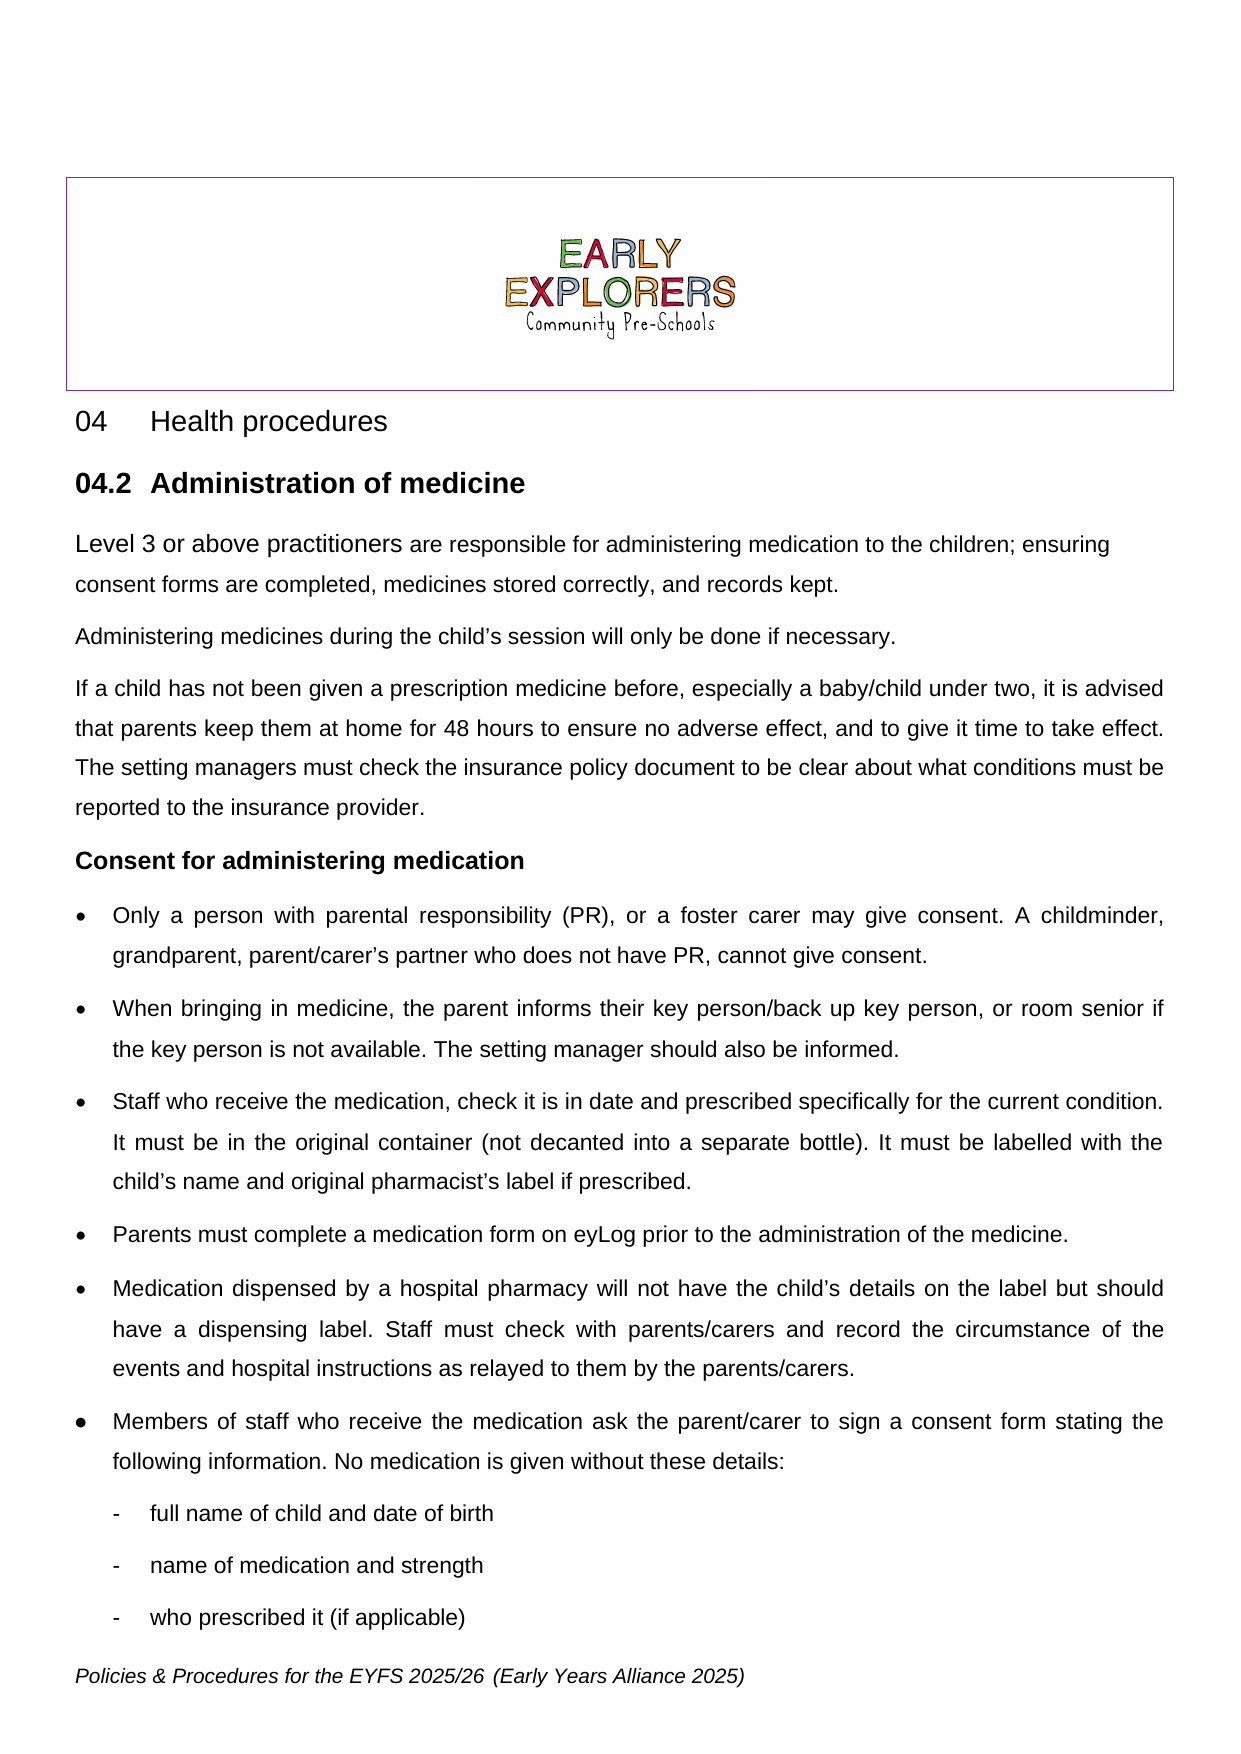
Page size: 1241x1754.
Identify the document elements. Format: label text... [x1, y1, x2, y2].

text 04.2 Administration of medicine [75, 467, 1165, 500]
list Staff who receive the medication, check it is in date and prescribed specifically for the current condition. It must be in the original container (not decanted into a separate bottle). It must be labelled with the child’s name and original pharmacist’s label if prescribed. [75, 1087, 1165, 1194]
text 04 Health procedures [75, 404, 1165, 437]
text Level 3 or above practitioners are responsible for administering medication to the children; ensuring consent forms are completed, medicines stored correctly, and records kept. [75, 529, 1165, 598]
list name of medication and strength [112, 1552, 1165, 1579]
list full name of child and date of birth [112, 1500, 1165, 1527]
list When bringing in medicine, the parent informs their key person/back up key person, or room senior if the key person is not available. The setting manager should also be informed. [75, 994, 1165, 1062]
list Members of staff who receive the medication ask the parent/carer to sign a consent form stating the following information. No medication is given without these details: [75, 1407, 1165, 1475]
text Administering medicines during the child’s session will only be done if necessary. [75, 623, 1165, 649]
list Parents must complete a medication form on eyLog prior to the administration of the medicine. [75, 1220, 1165, 1248]
picture [473, 179, 767, 389]
list Only a person with parental responsibility (PR), or a foster carer may give consent. A childminder, grandparent, parent/carer’s partner who does not have PR, cannot give consent. [75, 901, 1165, 969]
list Medication dispensed by a hospital pharmacy will not have the child’s details on the label but should have a dispensing label. Staff must check with parents/carers and record the circumstance of the events and hospital instructions as relayed to them by the parents/carers. [75, 1274, 1165, 1382]
text Consent for administering medication [75, 846, 1165, 874]
list who prescribed it (if applicable) [112, 1604, 1165, 1631]
text If a child has not been given a prescription medicine before, especially a baby/child under two, it is advised that parents keep them at home for 48 hours to ensure no adverse effect, and to give it time to take effect. The setting managers must check the insurance policy document to be clear about what conditions must be reported to the insurance provider. [75, 675, 1165, 820]
